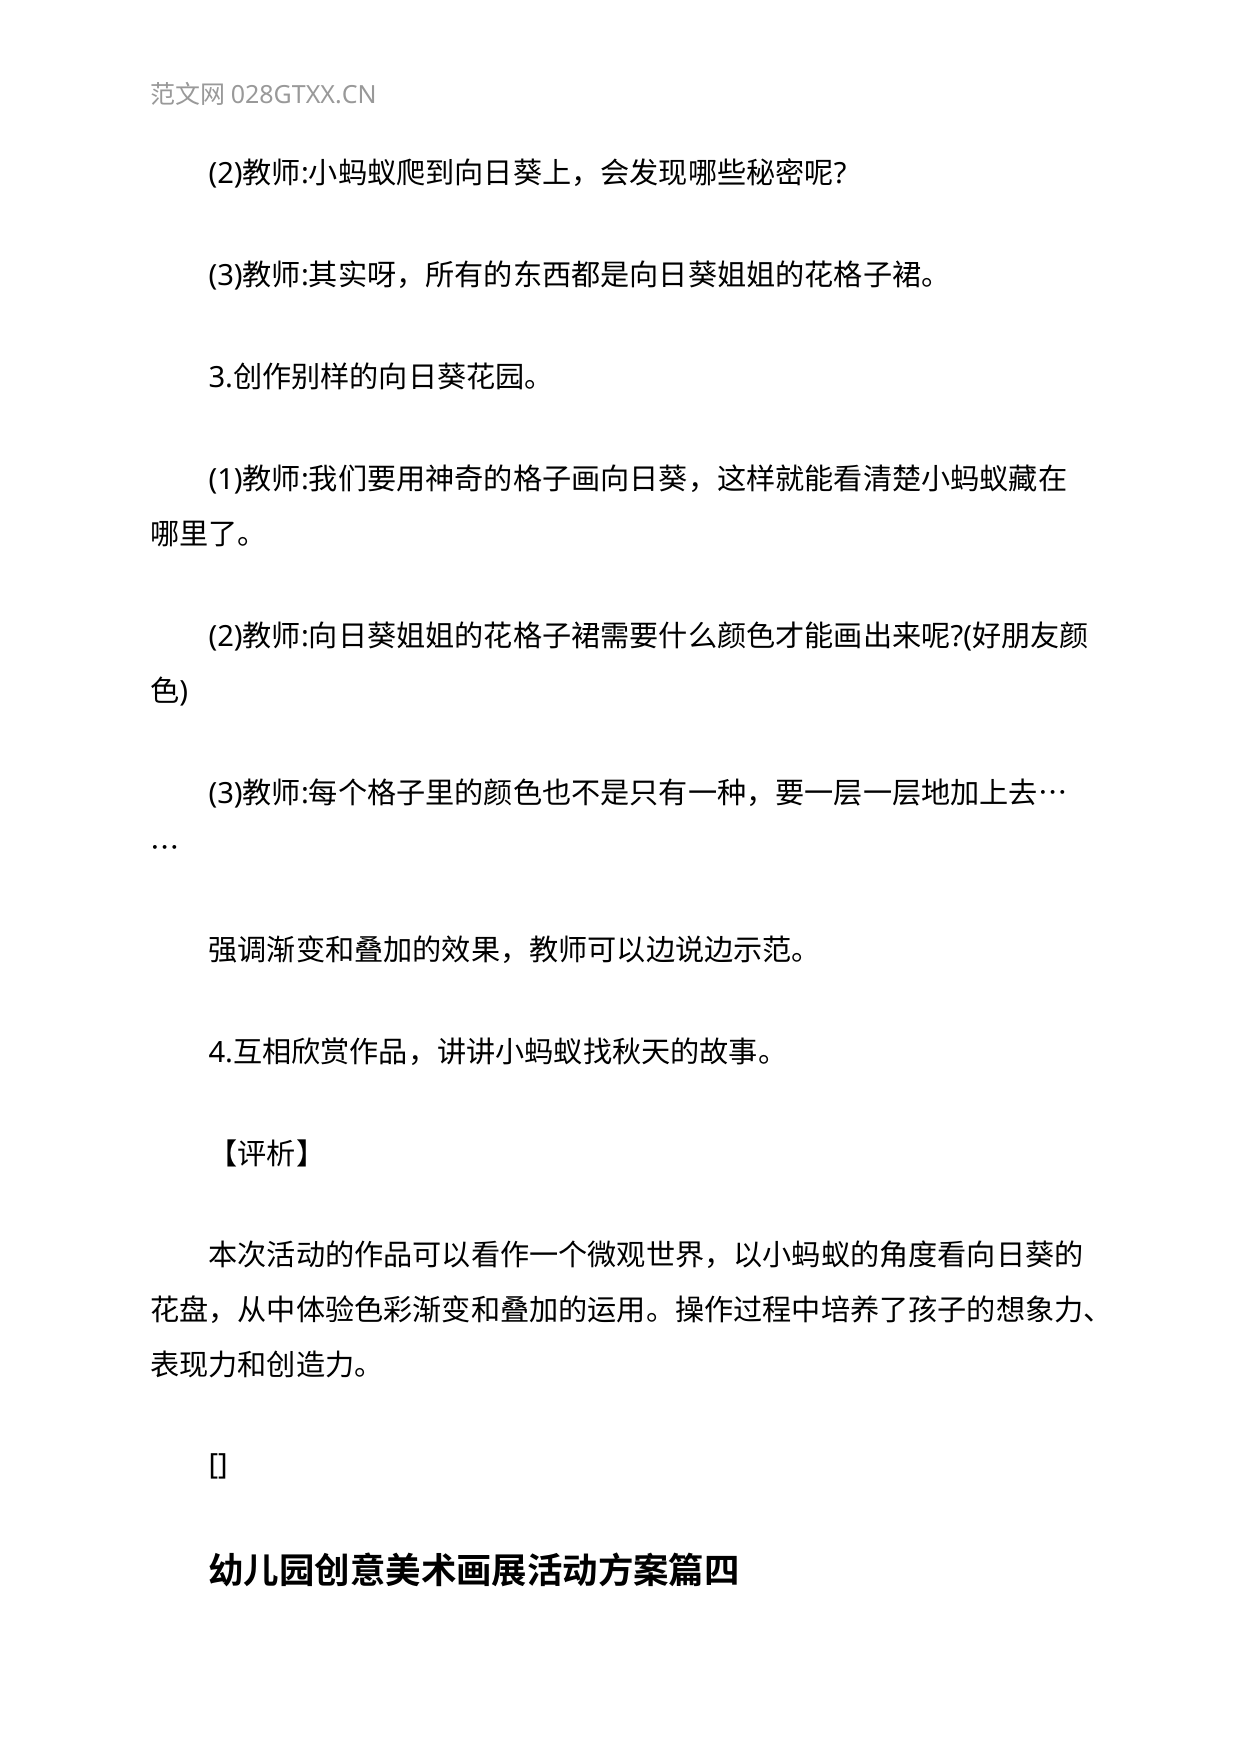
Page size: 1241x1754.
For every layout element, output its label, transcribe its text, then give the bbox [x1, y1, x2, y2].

text 本次活动的作品可以看作一个微观世界，以小蚂蚁的角度看向日葵的花盘，从中体验色彩渐变和叠加的运用。操作过程中培养了孩子的想象力、表现力和创造力。 [150, 1232, 1090, 1384]
text [] [150, 1443, 1090, 1483]
text 【评析】 [150, 1130, 1090, 1172]
text (3)教师:其实呀，所有的东西都是向日葵姐姐的花格子裙。 [150, 252, 1090, 294]
text (3)教师:每个格子里的颜色也不是只有一种，要一层一层地加上去…… [150, 770, 1090, 867]
text (2)教师:向日葵姐姐的花格子裙需要什么颜色才能画出来呢?(好朋友颜色) [150, 613, 1090, 710]
text (1)教师:我们要用神奇的格子画向日葵，这样就能看清楚小蚂蚁藏在哪里了。 [150, 456, 1090, 553]
text 强调渐变和叠加的效果，教师可以边说边示范。 [150, 926, 1090, 969]
text (2)教师:小蚂蚁爬到向日葵上，会发现哪些秘密呢? [150, 150, 1090, 192]
text 4.互相欣赏作品，讲讲小蚂蚁找秋天的故事。 [150, 1028, 1090, 1071]
text 幼儿园创意美术画展活动方案篇四 [150, 1542, 1090, 1593]
text 3.创作别样的向日葵花园。 [150, 354, 1090, 396]
